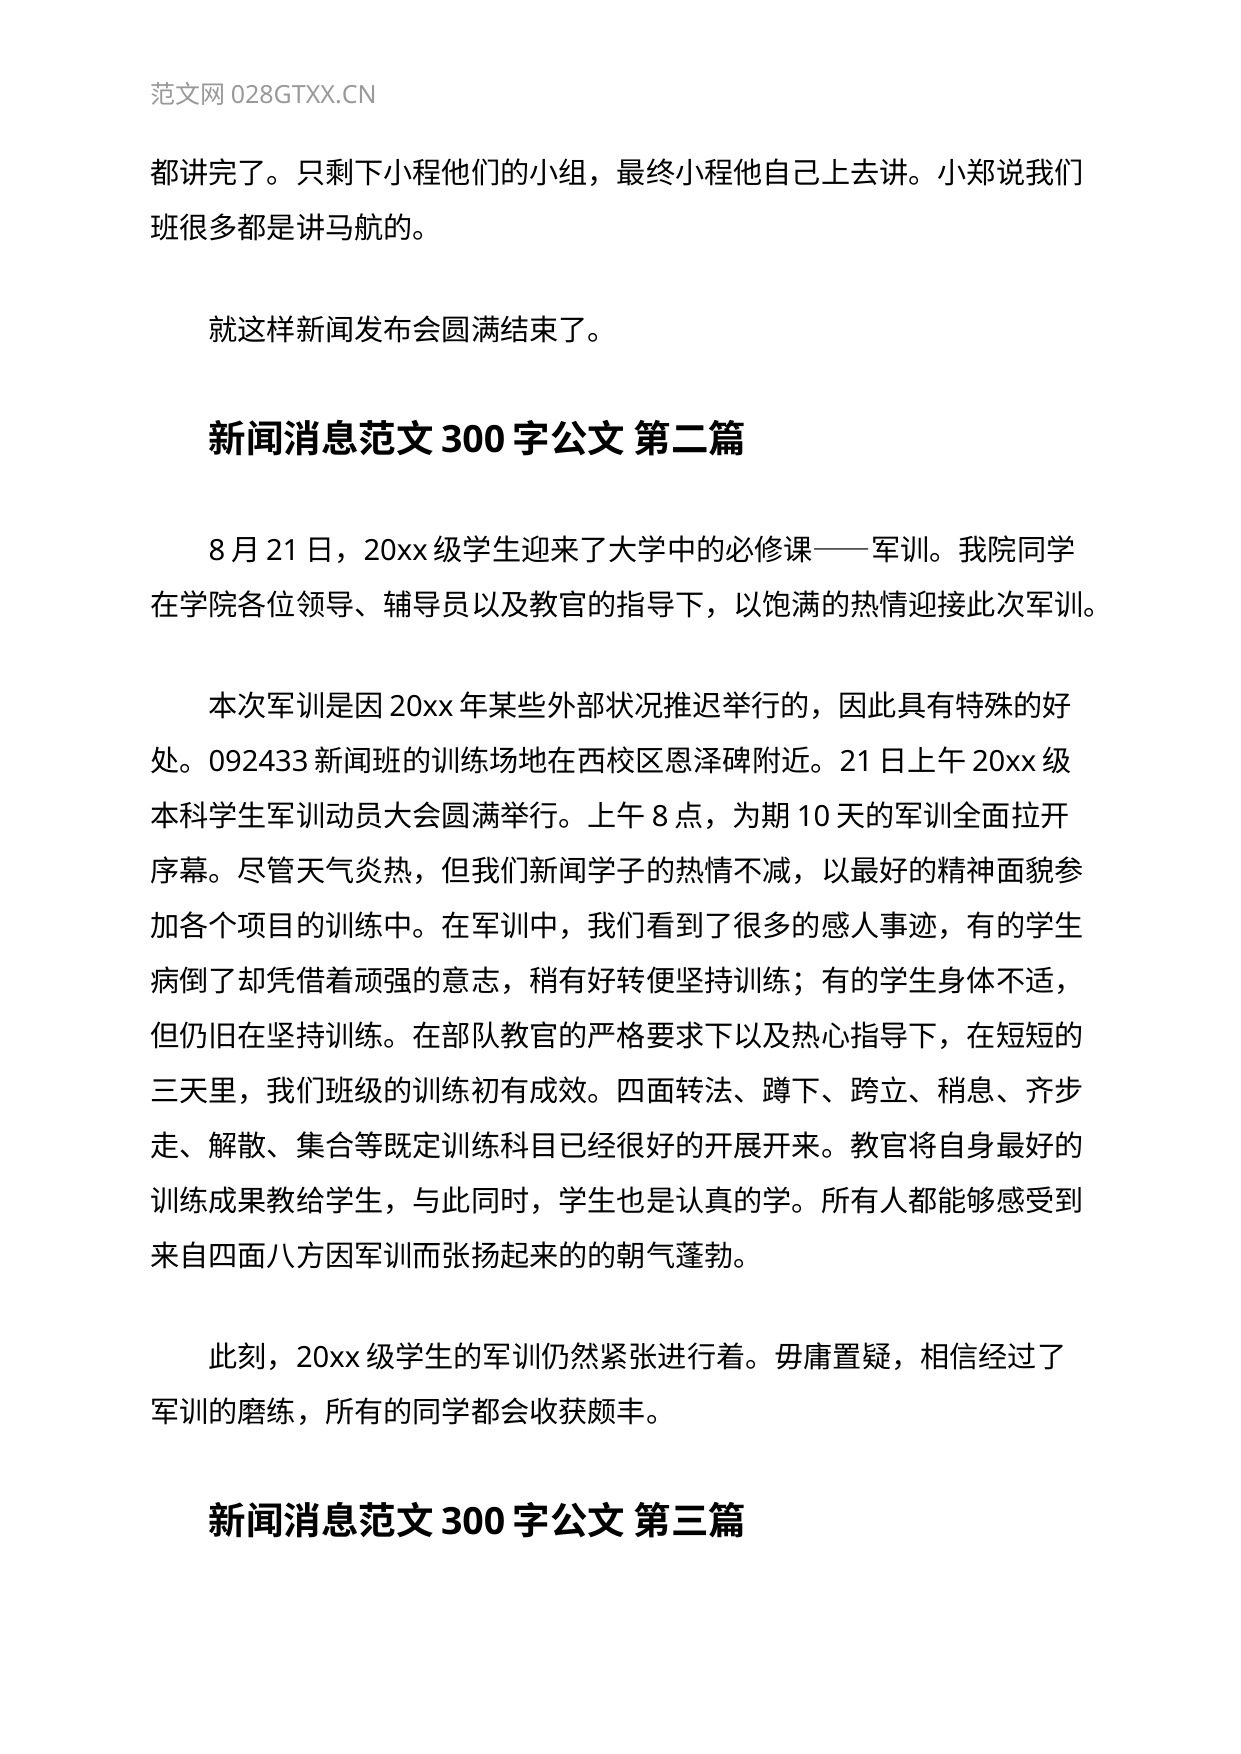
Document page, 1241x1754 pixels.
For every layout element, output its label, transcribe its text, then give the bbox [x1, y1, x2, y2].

text 就这样新闻发布会圆满结束了。 [150, 307, 1090, 349]
text 新闻消息范文300字公文 第三篇 [150, 1491, 1090, 1545]
text 新闻消息范文300字公文 第二篇 [150, 408, 1090, 463]
text 本次军训是因20xx年某些外部状况推迟举行的，因此具有特殊的好处。092433新闻班的训练场地在西校区恩泽碑附近。21日上午20xx级本科学生军训动员大会圆满举行。上午8点，为期10天的军训全面拉开序幕。尽管天气炎热，但我们新闻学子的热情不减，以最好的精神面貌参加各个项目的训练中。在军训中，我们看到了很多的感人事迹，有的学生病倒了却凭借着顽强的意志，稍有好转便坚持训练；有的学生身体不适，但仍旧在坚持训练。在部队教官的严格要求下以及热心指导下，在短短的三天里，我们班级的训练初有成效。四面转法、蹲下、跨立、稍息、齐步走、解散、集合等既定训练科目已经很好的开展开来。教官将自身最好的训练成果教给学生，与此同时，学生也是认真的学。所有人都能够感受到来自四面八方因军训而张扬起来的的朝气蓬勃。 [150, 683, 1090, 1274]
text 8月21日，20xx级学生迎来了大学中的必修课——军训。我院同学在学院各位领导、辅导员以及教官的指导下，以饱满的热情迎接此次军训。 [150, 526, 1090, 623]
text 此刻，20xx级学生的军训仍然紧张进行着。毋庸置疑，相信经过了军训的磨练，所有的同学都会收获颇丰。 [150, 1334, 1090, 1431]
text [150, 150, 1090, 247]
